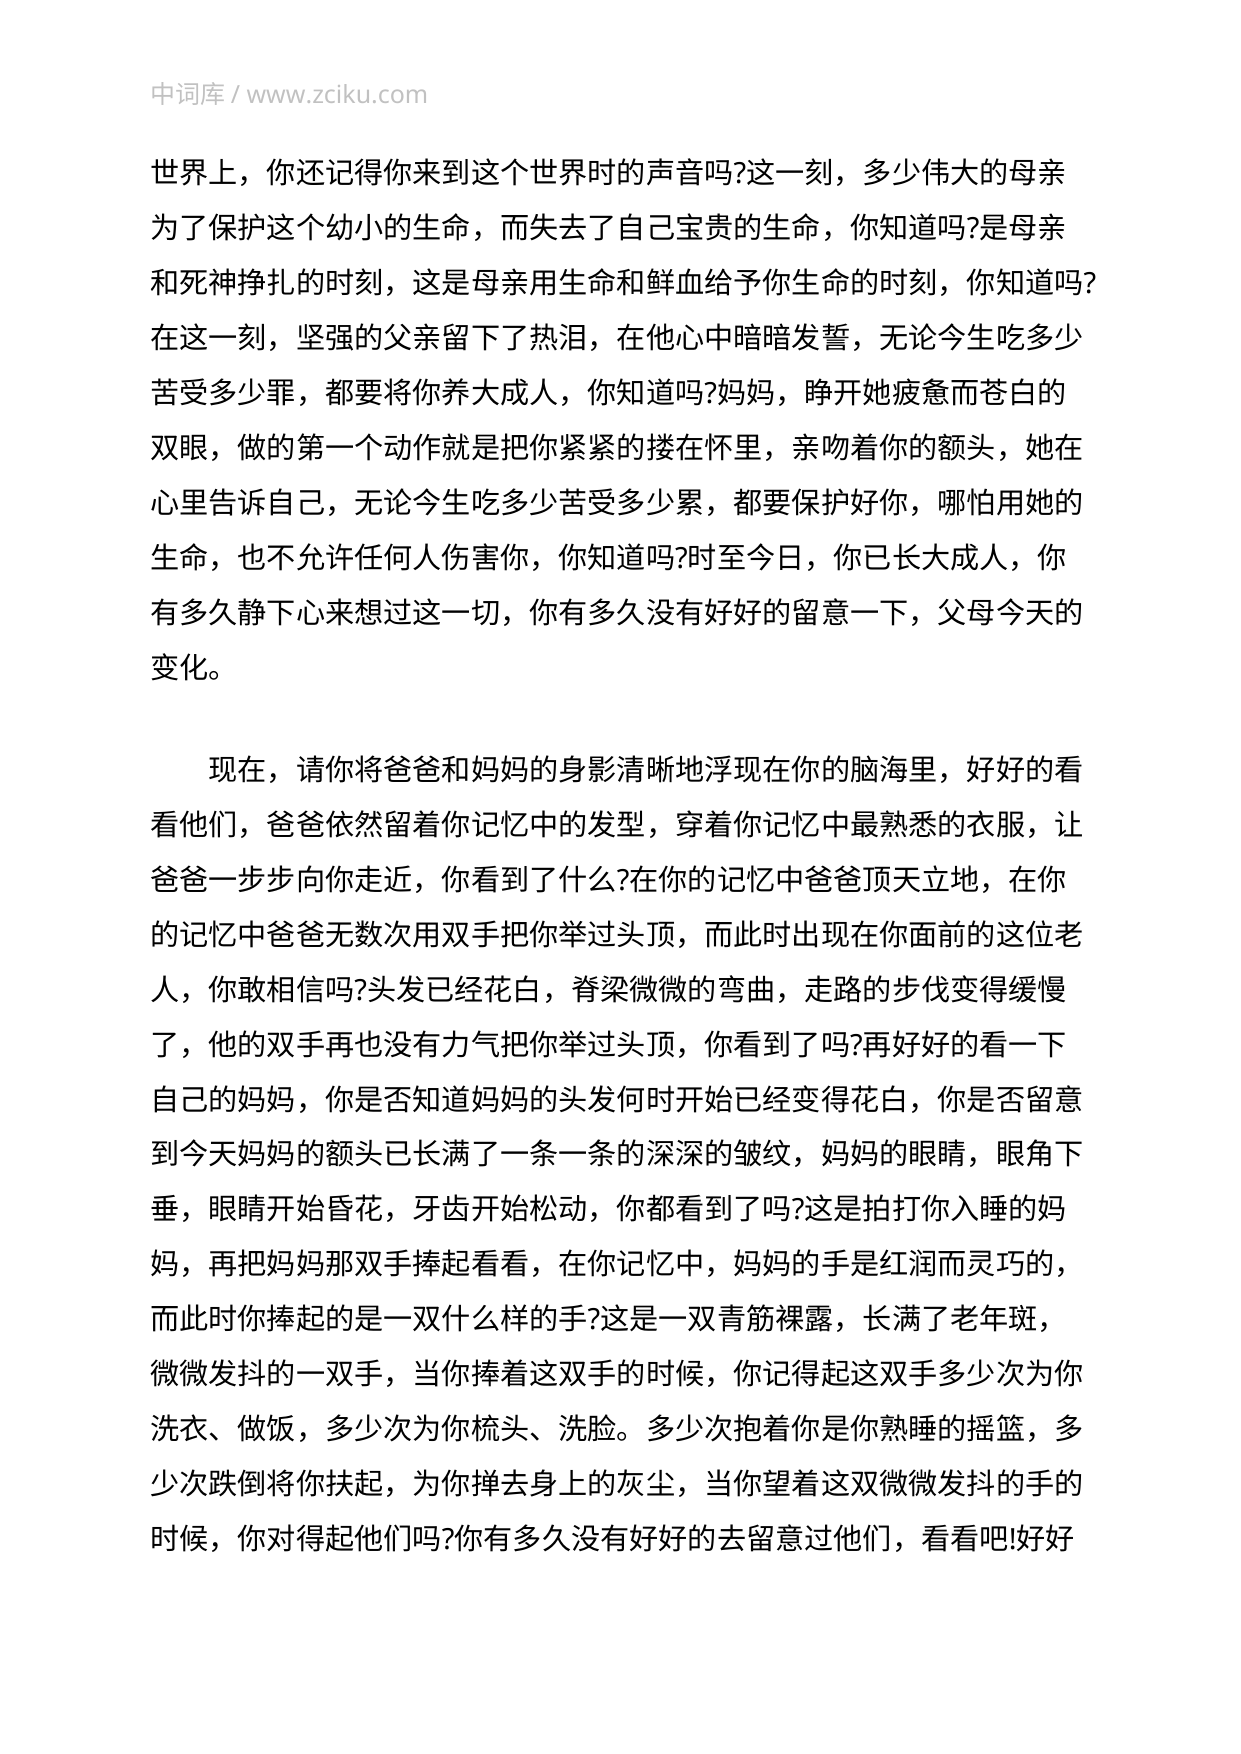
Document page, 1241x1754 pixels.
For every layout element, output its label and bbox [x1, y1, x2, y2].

text [150, 150, 1090, 687]
text [150, 746, 1090, 1558]
